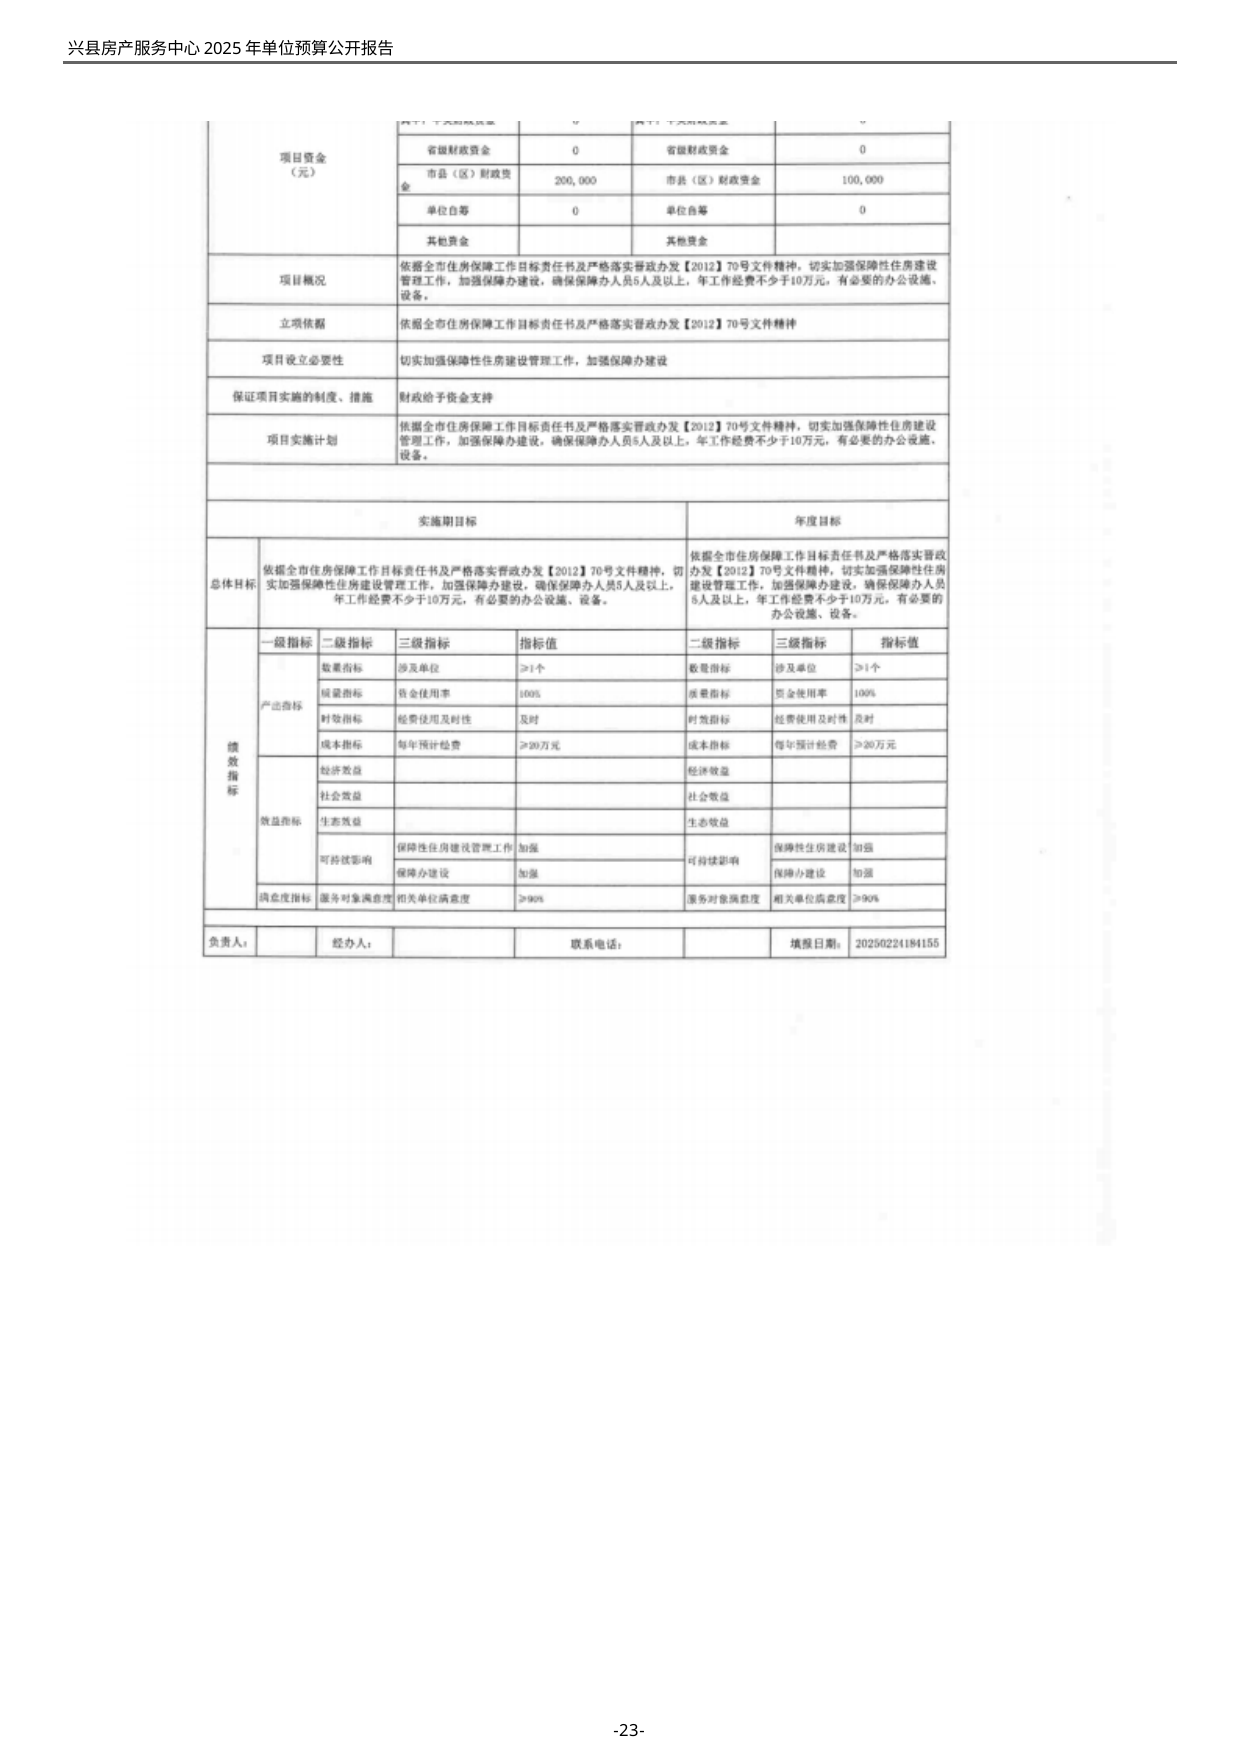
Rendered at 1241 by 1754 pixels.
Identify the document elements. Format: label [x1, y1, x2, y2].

picture [125, 121, 1117, 1246]
